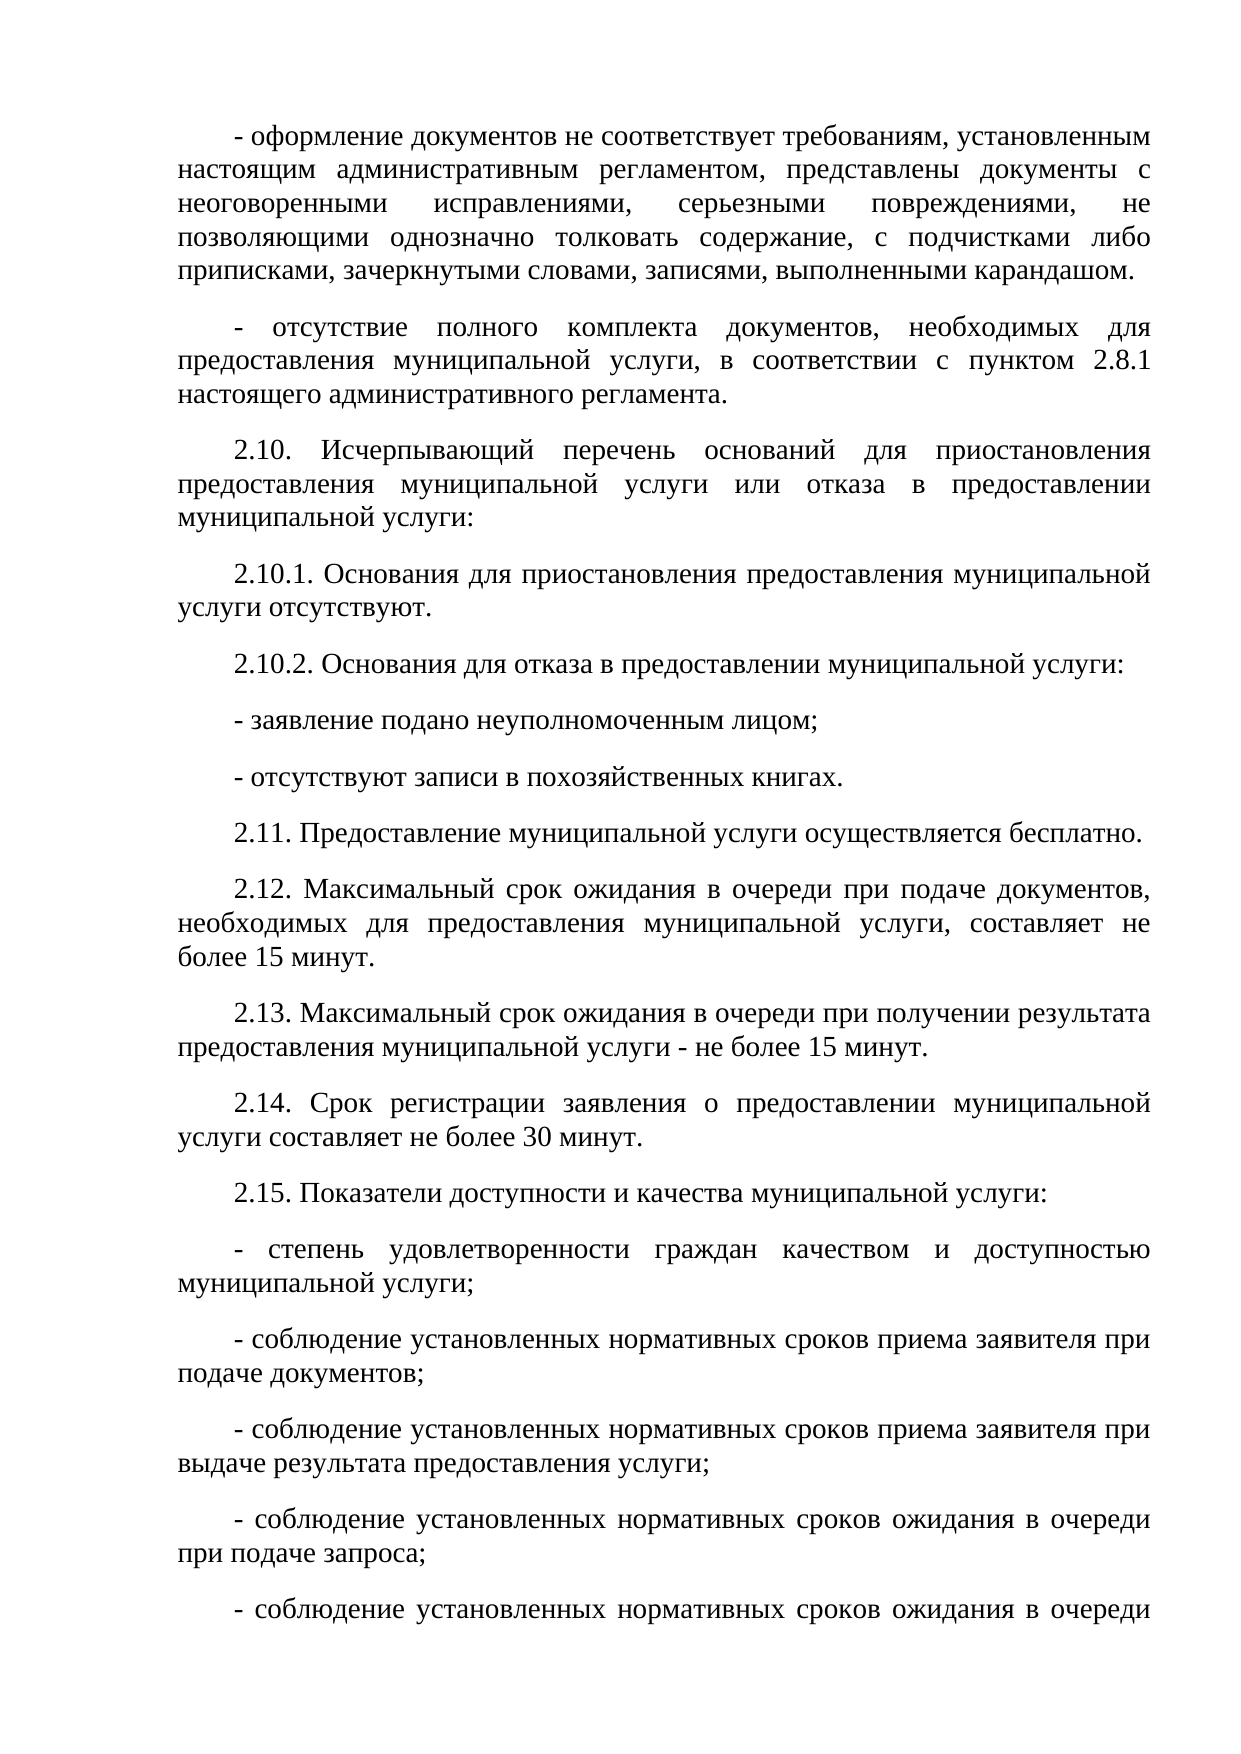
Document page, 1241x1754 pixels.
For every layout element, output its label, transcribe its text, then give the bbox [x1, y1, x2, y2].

text - заявление подано неуполномоченным лицом; [177, 702, 1152, 736]
text - соблюдение установленных нормативных сроков ожидания в очереди при подаче запроса; [177, 1502, 1152, 1569]
text - отсутствуют записи в похозяйственных книгах. [177, 759, 1152, 792]
text - соблюдение установленных нормативных сроков приема заявителя при выдаче результата предоставления услуги; [177, 1412, 1152, 1479]
text - степень удовлетворенности граждан качеством и доступностью муниципальной услуги; [177, 1232, 1152, 1299]
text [177, 1592, 1152, 1625]
text - соблюдение установленных нормативных сроков приема заявителя при подаче документов; [177, 1322, 1152, 1389]
text 2.13. Максимальный срок ожидания в очереди при получении результата предоставления муниципальной услуги - не более 15 минут. [177, 995, 1152, 1062]
text 2.10.2. Основания для отказа в предоставлении муниципальной услуги: [177, 646, 1152, 679]
text - оформление документов не соответствует требованиям, установленным настоящим административным регламентом, представлены документы с неоговоренными исправлениями, серьезными повреждениями, не позволяющими однозначно толковать содержание, с подчистками либо приписками, зачеркнутыми словами, записями, выполненными карандашом. [177, 118, 1152, 286]
text 2.11. Предоставление муниципальной услуги осуществляется бесплатно. [177, 815, 1152, 849]
text 2.10. Исчерпывающий перечень оснований для приостановления предоставления муниципальной услуги или отказа в предоставлении муниципальной услуги: [177, 432, 1152, 533]
text 2.15. Показатели доступности и качества муниципальной услуги: [177, 1175, 1152, 1209]
text 2.10.1. Основания для приостановления предоставления муниципальной услуги отсутствуют. [177, 556, 1152, 623]
text - отсутствие полного комплекта документов, необходимых для предоставления муниципальной услуги, в соответствии с пунктом 2.8.1 настоящего административного регламента. [177, 309, 1152, 409]
text 2.12. Максимальный срок ожидания в очереди при подаче документов, необходимых для предоставления муниципальной услуги, составляет не более 15 минут. [177, 872, 1152, 972]
text 2.14. Срок регистрации заявления о предоставлении муниципальной услуги составляет не более 30 минут. [177, 1085, 1152, 1152]
